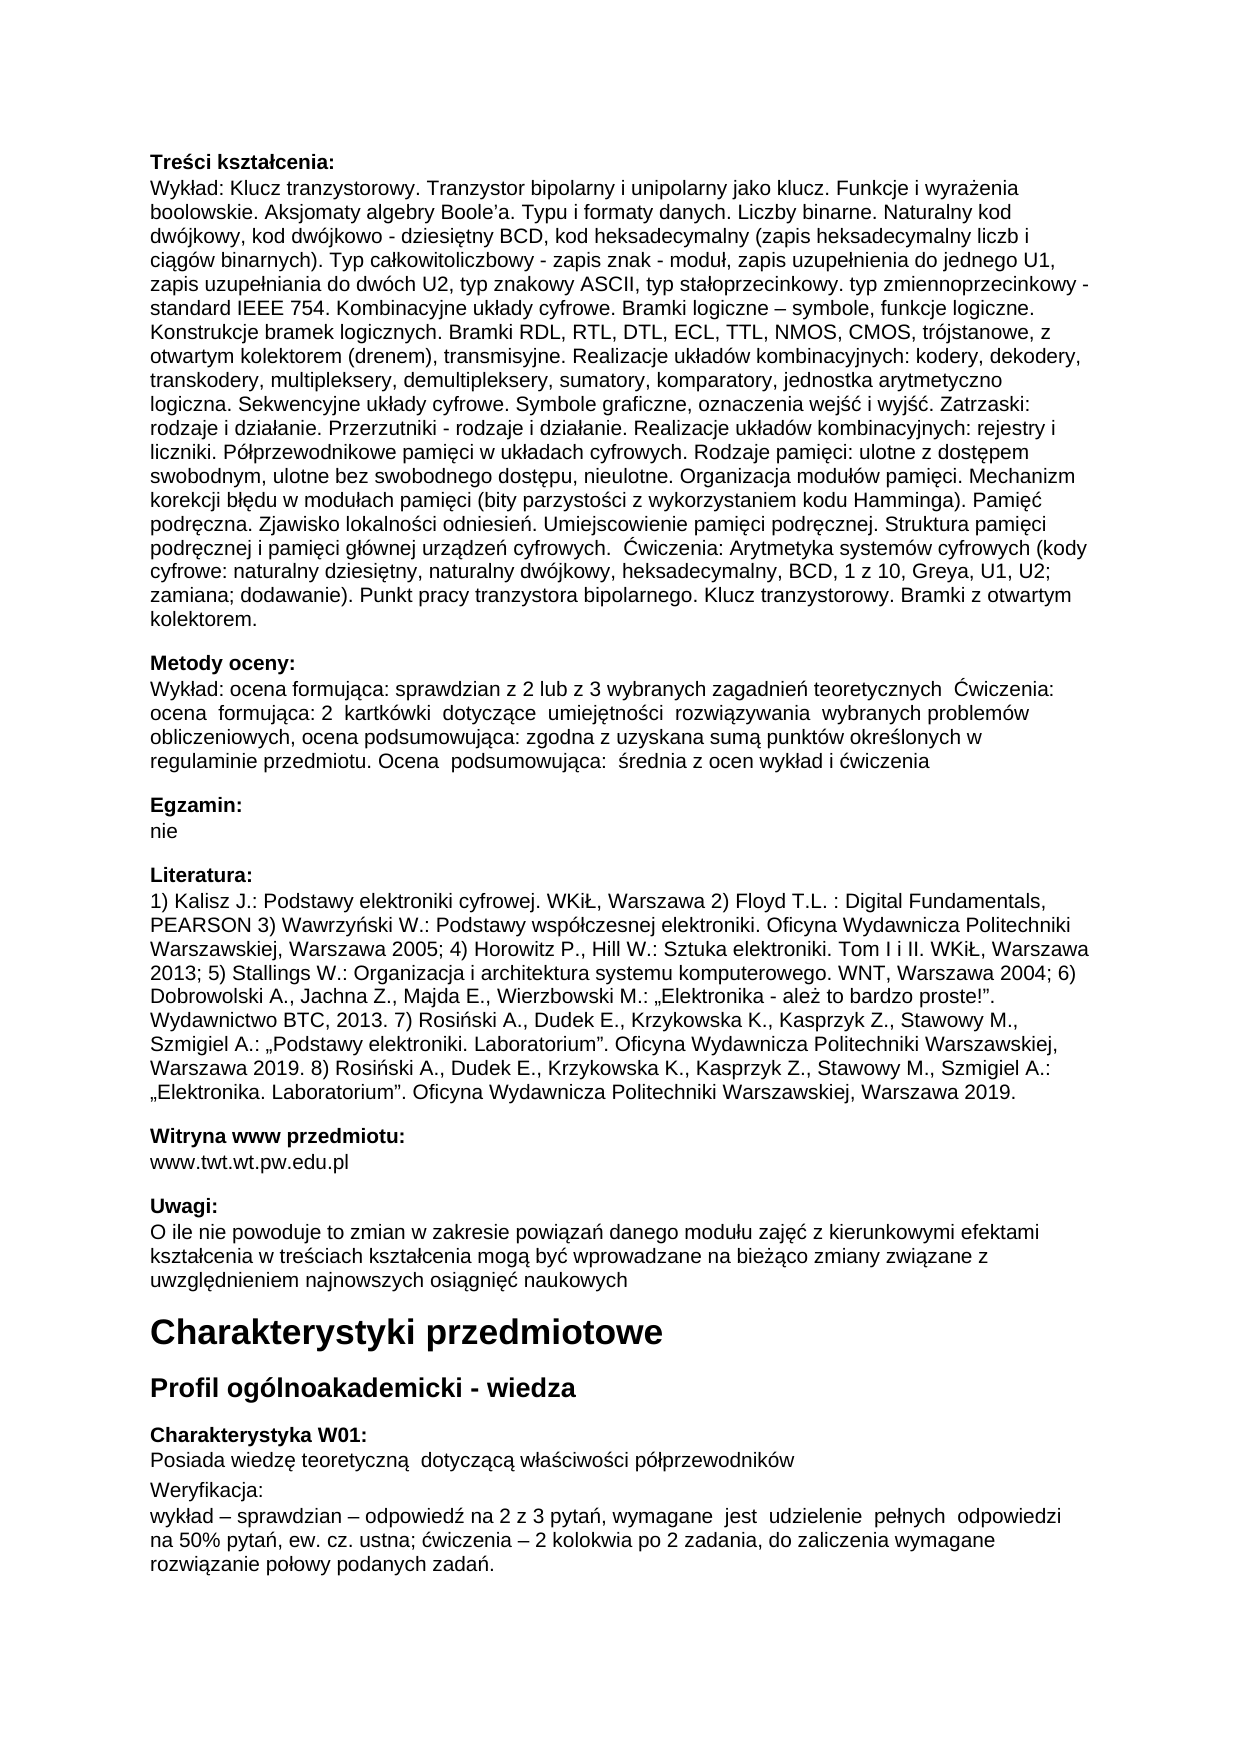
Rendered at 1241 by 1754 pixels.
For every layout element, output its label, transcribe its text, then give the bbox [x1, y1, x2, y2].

text Posiada wiedzę teoretyczną dotyczącą właściwości półprzewodników [150, 1448, 1090, 1472]
text Uwagi: [150, 1194, 1090, 1218]
subtitle Profil ogólnoakademicki - wiedza [150, 1372, 1090, 1403]
text O ile nie powoduje to zmian w zakresie powiązań danego modułu zajęć z kierunkowymi efektami kształcenia w treściach kształcenia mogą być wprowadzane na bieżąco zmiany związane z uwzględnieniem najnowszych osiągnięć naukowych [150, 1220, 1090, 1292]
text Weryfikacja: [150, 1478, 1090, 1502]
text Wykład: Klucz tranzystorowy. Tranzystor bipolarny i unipolarny jako klucz. Funkcje i wyrażenia boolowskie. Aksjomaty algebry Boole’a. Typu i formaty danych. Liczby binarne. Naturalny kod dwójkowy, kod dwójkowo - dziesiętny BCD, kod heksadecymalny (zapis heksadecymalny liczb i ciągów binarnych). Typ całkowitoliczbowy - zapis znak - moduł, zapis uzupełnienia do jednego U1, zapis uzupełniania do dwóch U2, typ znakowy ASCII, typ stałoprzecinkowy. typ zmiennoprzecinkowy - standard IEEE 754. Kombinacyjne układy cyfrowe. Bramki logiczne – symbole, funkcje logiczne. Konstrukcje bramek logicznych. Bramki RDL, RTL, DTL, ECL, TTL, NMOS, CMOS, trójstanowe, z otwartym kolektorem (drenem), transmisyjne. Realizacje układów kombinacyjnych: kodery, dekodery, transkodery, multipleksery, demultipleksery, sumatory, komparatory, jednostka arytmetyczno logiczna. Sekwencyjne układy cyfrowe. Symbole graficzne, oznaczenia wejść i wyjść. Zatrzaski: rodzaje i działanie. Przerzutniki - rodzaje i działanie. Realizacje układów kombinacyjnych: rejestry i liczniki. Półprzewodnikowe pamięci w układach cyfrowych. Rodzaje pamięci: ulotne z dostępem swobodnym, ulotne bez swobodnego dostępu, nieulotne. Organizacja modułów pamięci. Mechanizm korekcji błędu w modułach pamięci (bity parzystości z wykorzystaniem kodu Hamminga). Pamięć podręczna. Zjawisko lokalności odniesień. Umiejscowienie pamięci podręcznej. Struktura pamięci podręcznej i pamięci głównej urządzeń cyfrowych. Ćwiczenia: Arytmetyka systemów cyfrowych (kody cyfrowe: naturalny dziesiętny, naturalny dwójkowy, heksadecymalny, BCD, 1 z 10, Greya, U1, U2; zamiana; dodawanie). Punkt pracy tranzystora bipolarnego. Klucz tranzystorowy. Bramki z otwartym kolektorem. [150, 176, 1090, 631]
text Literatura: [150, 862, 1090, 886]
text Treści kształcenia: [150, 150, 1090, 174]
text nie [150, 819, 1090, 843]
text www.twt.wt.pw.edu.pl [150, 1150, 1090, 1174]
subtitle Charakterystyki przedmiotowe [150, 1311, 1090, 1352]
text 1) Kalisz J.: Podstawy elektroniki cyfrowej. WKiŁ, Warszawa 2) Floyd T.L. : Digital Fundamentals, PEARSON 3) Wawrzyński W.: Podstawy współczesnej elektroniki. Oficyna Wydawnicza Politechniki Warszawskiej, Warszawa 2005; 4) Horowitz P., Hill W.: Sztuka elektroniki. Tom I i II. WKiŁ, Warszawa 2013; 5) Stallings W.: Organizacja i architektura systemu komputerowego. WNT, Warszawa 2004; 6) Dobrowolski A., Jachna Z., Majda E., Wierzbowski M.: „Elektronika - ależ to bardzo proste!”. Wydawnictwo BTC, 2013. 7) Rosiński A., Dudek E., Krzykowska K., Kasprzyk Z., Stawowy M., Szmigiel A.: „Podstawy elektroniki. Laboratorium”. Oficyna Wydawnicza Politechniki Warszawskiej, Warszawa 2019. 8) Rosiński A., Dudek E., Krzykowska K., Kasprzyk Z., Stawowy M., Szmigiel A.: „Elektronika. Laboratorium”. Oficyna Wydawnicza Politechniki Warszawskiej, Warszawa 2019. [150, 888, 1090, 1104]
text Wykład: ocena formująca: sprawdzian z 2 lub z 3 wybranych zagadnień teoretycznych Ćwiczenia: ocena formująca: 2 kartkówki dotyczące umiejętności rozwiązywania wybranych problemów obliczeniowych, ocena podsumowująca: zgodna z uzyskana sumą punktów określonych w regulaminie przedmiotu. Ocena podsumowująca: średnia z ocen wykład i ćwiczenia [150, 677, 1090, 773]
text Egzamin: [150, 793, 1090, 817]
text Metody oceny: [150, 651, 1090, 675]
text Witryna www przedmiotu: [150, 1124, 1090, 1148]
text Charakterystyka W01: [150, 1423, 1090, 1447]
